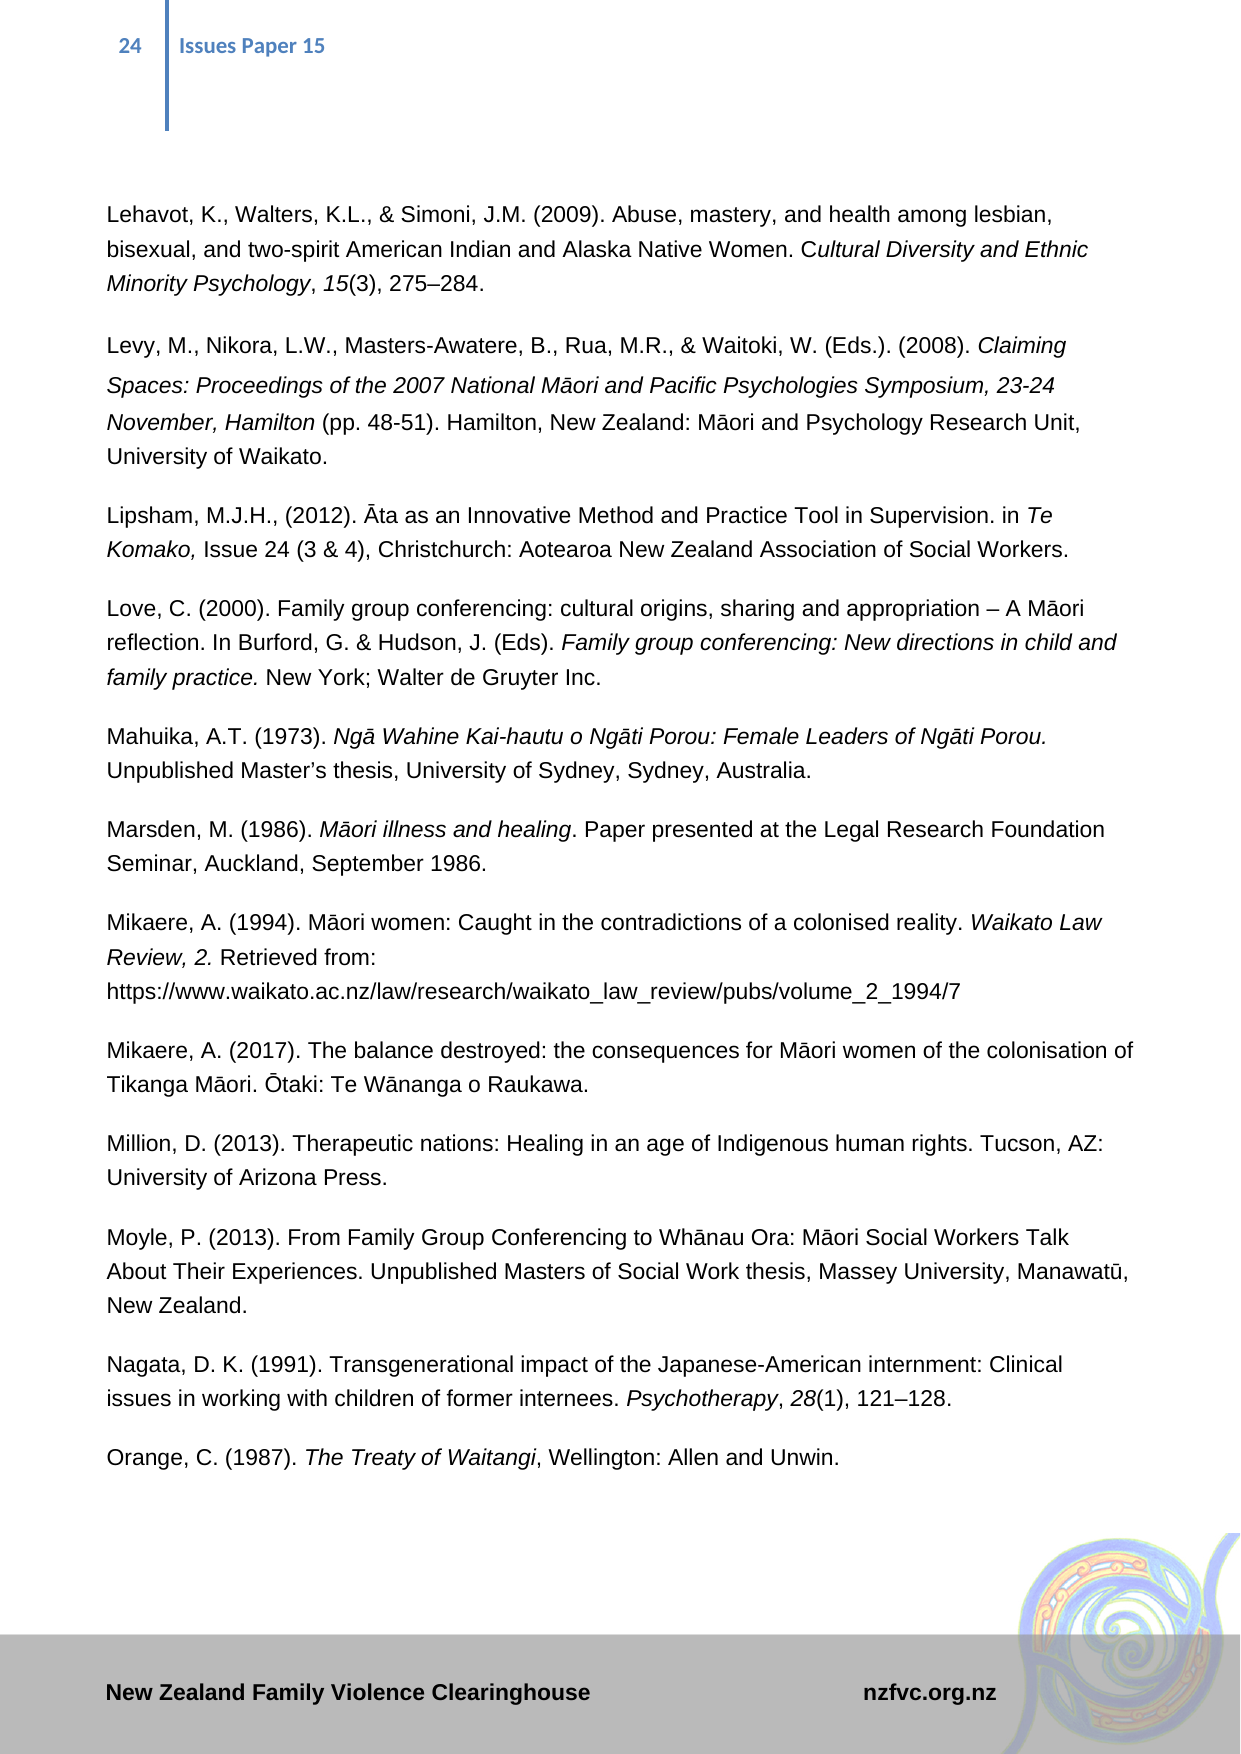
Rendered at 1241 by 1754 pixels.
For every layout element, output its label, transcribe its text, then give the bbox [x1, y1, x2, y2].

text Love, C. (2000). Family group conferencing: cultural origins, sharing and appropriation – A Māori reflection. In Burford, G. & Hudson, J. (Eds). Family group conferencing: New directions in child and family practice. New York; Walter de Gruyter Inc. [106, 595, 1134, 690]
text Levy, M., Nikora, L.W., Masters-Awatere, B., Rua, M.R., & Waitoki, W. (Eds.). (2008). Claiming Spaces: Proceedings of the 2007 National Māori and Pacific Psychologies Symposium, 23-24 November, Hamilton (pp. 48-51). Hamilton, New Zealand: Māori and Psychology Research Unit, University of Waikato. [106, 329, 1134, 469]
text Million, D. (2013). Therapeutic nations: Healing in an age of Indigenous human rights. Tucson, AZ: University of Arizona Press. [106, 1130, 1134, 1191]
text Marsden, M. (1986). Māori illness and healing. Paper presented at the Legal Research Foundation Seminar, Auckland, September 1986. [106, 816, 1134, 877]
text Nagata, D. K. (1991). Transgenerational impact of the Japanese-American internment: Clinical issues in working with children of former internees. Psychotherapy, 28(1), 121–128. [106, 1351, 1134, 1412]
text Moyle, P. (2013). From Family Group Conferencing to Whānau Ora: Māori Social Workers Talk About Their Experiences. Unpublished Masters of Social Work thesis, Massey University, Manawatū, New Zealand. [106, 1223, 1134, 1318]
picture [0, 1533, 1241, 1754]
text Mikaere, A. (1994). Māori women: Caught in the contradictions of a colonised reality. Waikato Law Review, 2. Retrieved from: https://www.waikato.ac.nz/law/research/waikato_law_review/pubs/volume_2_1994/7 [106, 909, 1134, 1004]
text Orange, C. (1987). The Treaty of Waitangi, Wellington: Allen and Unwin. [106, 1444, 1134, 1471]
text Lehavot, K., Walters, K.L., & Simoni, J.M. (2009). Abuse, mastery, and health among lesbian, bisexual, and two-spirit American Indian and Alaska Native Women. Cultural Diversity and Ethnic Minority Psychology, 15(3), 275–284. [106, 201, 1134, 296]
text Lipsham, M.J.H., (2012). Āta as an Innovative Method and Practice Tool in Supervision. in Te Komako, Issue 24 (3 & 4), Christchurch: Aotearoa New Zealand Association of Social Workers. [106, 502, 1134, 562]
text Mahuika, A.T. (1973). Ngā Wahine Kai-hautu o Ngāti Porou: Female Leaders of Ngāti Porou. Unpublished Master’s thesis, University of Sydney, Sydney, Australia. [106, 723, 1134, 783]
text Mikaere, A. (2017). The balance destroyed: the consequences for Māori women of the colonisation of Tikanga Māori. Ōtaki: Te Wānanga o Raukawa. [106, 1037, 1134, 1097]
